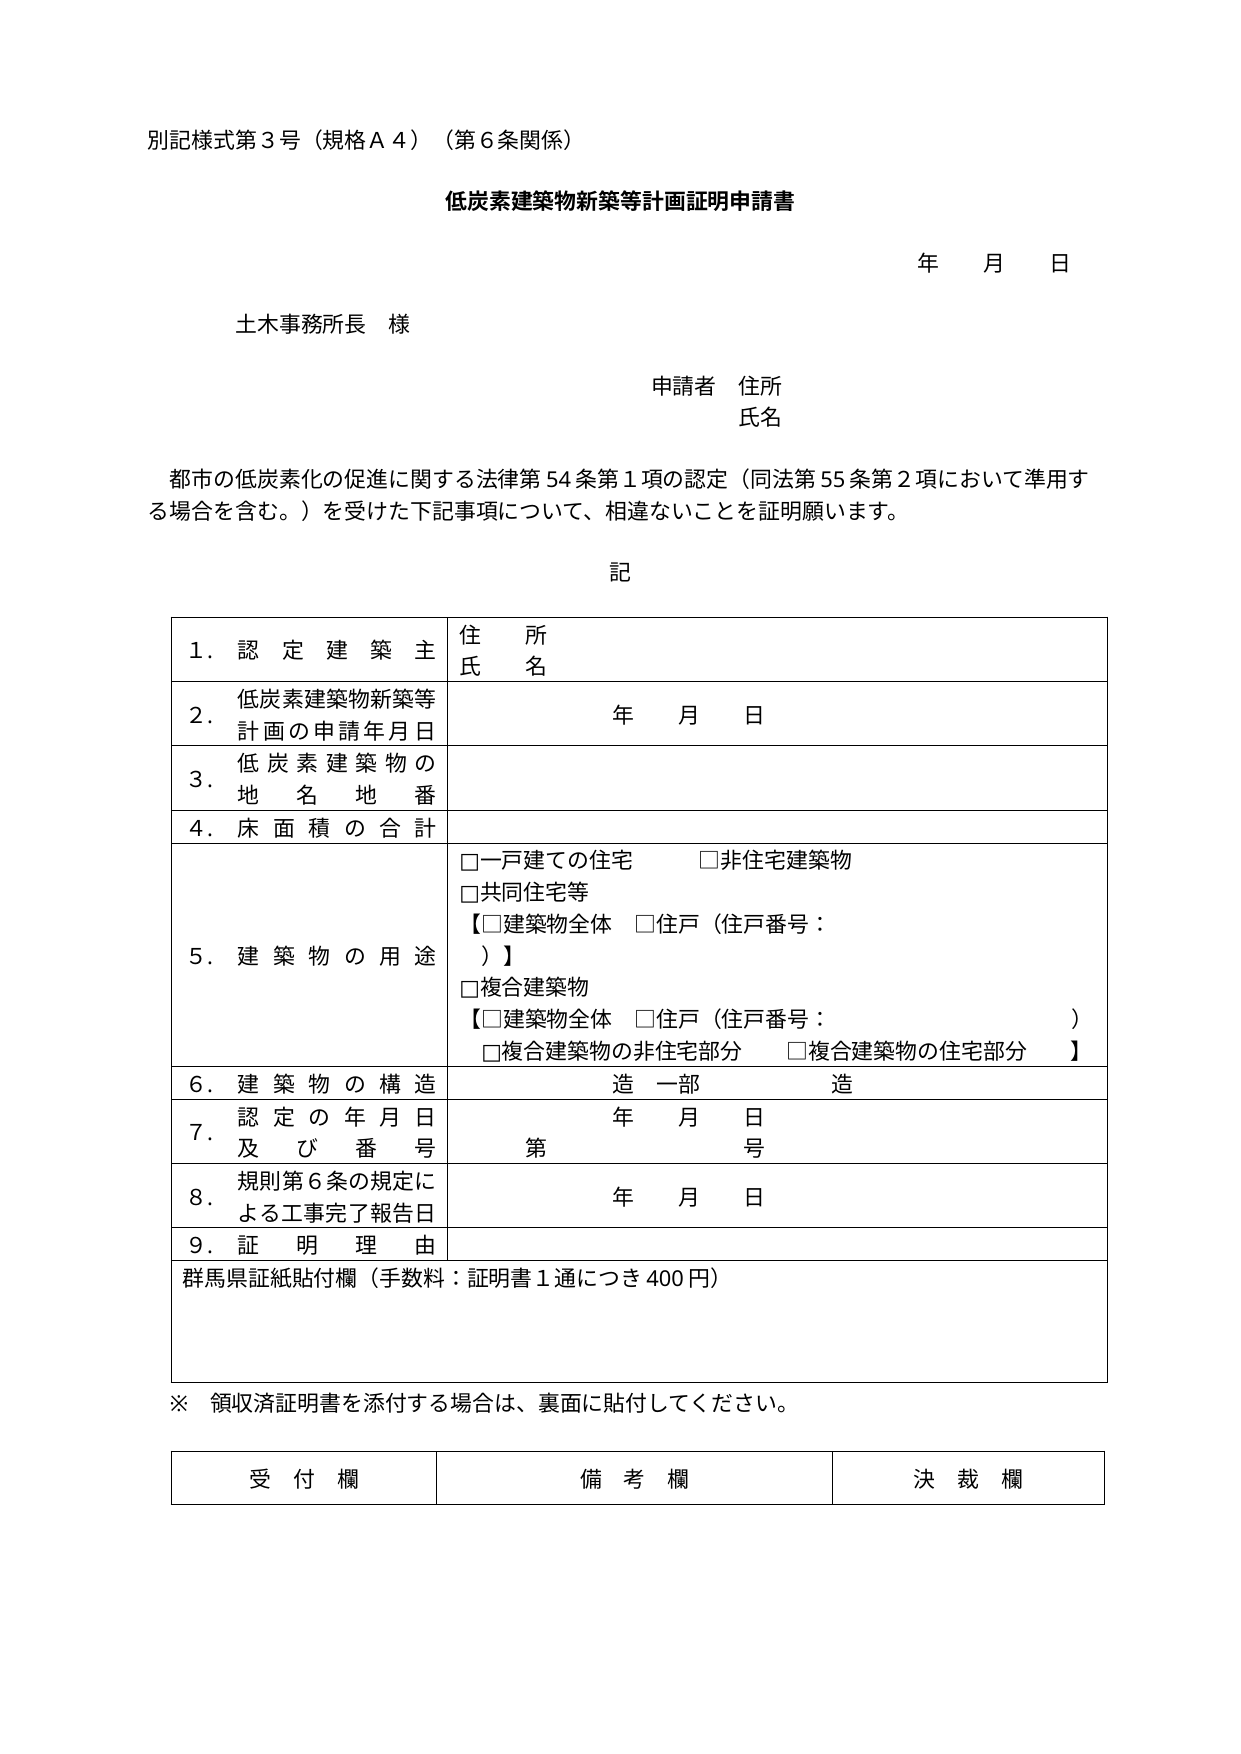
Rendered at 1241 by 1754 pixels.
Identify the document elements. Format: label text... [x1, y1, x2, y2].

table_header 決 裁 欄 [833, 1452, 1104, 1504]
table_header 受 付 欄 [172, 1452, 436, 1504]
table_cell 建築物の構造 [226, 1067, 447, 1098]
table_cell ４. [172, 811, 226, 842]
text 年 月 日 [148, 246, 1071, 277]
table_cell □一戸建ての住宅 □非住宅建築物 □共同住宅等 【□建築物全体 □住戸（住戸番号： ）】 □複合建築物 【□建築物全体 □住戸（住戸番号： ） □複合建築物の非住宅部分 □複合建築物の住宅部分 】 [448, 844, 1107, 1066]
table_header 認定建築主 [226, 618, 447, 681]
table_cell 規則第６条の規定に よる工事完了報告日 [226, 1164, 447, 1227]
table_cell 認定の年月日 及び番号 [226, 1100, 447, 1163]
table_cell 証明理由 [226, 1228, 447, 1260]
table_cell ５. [172, 844, 226, 1066]
text 土木事務所長 様 [148, 307, 1092, 339]
table_cell ６. [172, 1067, 226, 1098]
table_cell 低炭素建築物の 地名地番 [226, 746, 447, 810]
table_cell [448, 1228, 1107, 1260]
text 申請者 住所 [651, 369, 1092, 400]
table_cell [448, 811, 1107, 842]
table_header １. [172, 618, 226, 681]
table_cell 年 月 日 第 号 [448, 1100, 1107, 1163]
table_cell [448, 746, 1107, 810]
table_cell ８. [172, 1164, 226, 1227]
table_cell 年 月 日 [448, 682, 1107, 745]
table_cell ７. [172, 1100, 226, 1163]
table_cell 年 月 日 [448, 1164, 1107, 1227]
table_cell ２. [172, 682, 226, 745]
table_cell ９. [172, 1228, 226, 1260]
table_cell 造 一部 造 [448, 1067, 1107, 1098]
table_cell 低炭素建築物新築等 計画の申請年月日 [226, 682, 447, 745]
table_cell 床面積の合計 [226, 811, 447, 842]
table_header 備 考 欄 [437, 1452, 832, 1504]
text ※ 領収済証明書を添付する場合は、裏面に貼付してください。 [148, 1383, 1092, 1421]
text 記 [148, 555, 1092, 587]
table_cell 建築物の用途 [226, 844, 447, 1066]
table_cell 群馬県証紙貼付欄（手数料：証明書１通につき400円） [172, 1261, 1107, 1382]
text 別記様式第３号（規格Ａ４）（第６条関係） [148, 123, 1092, 154]
text 低炭素建築物新築等計画証明申請書 [148, 184, 1092, 216]
table_header 住 所 氏 名 [448, 618, 1107, 681]
table_cell ３. [172, 746, 226, 810]
text 都市の低炭素化の促進に関する法律第54条第１項の認定（同法第55条第２項において準用する場合を含む。）を受けた下記事項について、相違ないことを証明願います。 [148, 462, 1092, 525]
text 氏名 [651, 400, 1092, 432]
